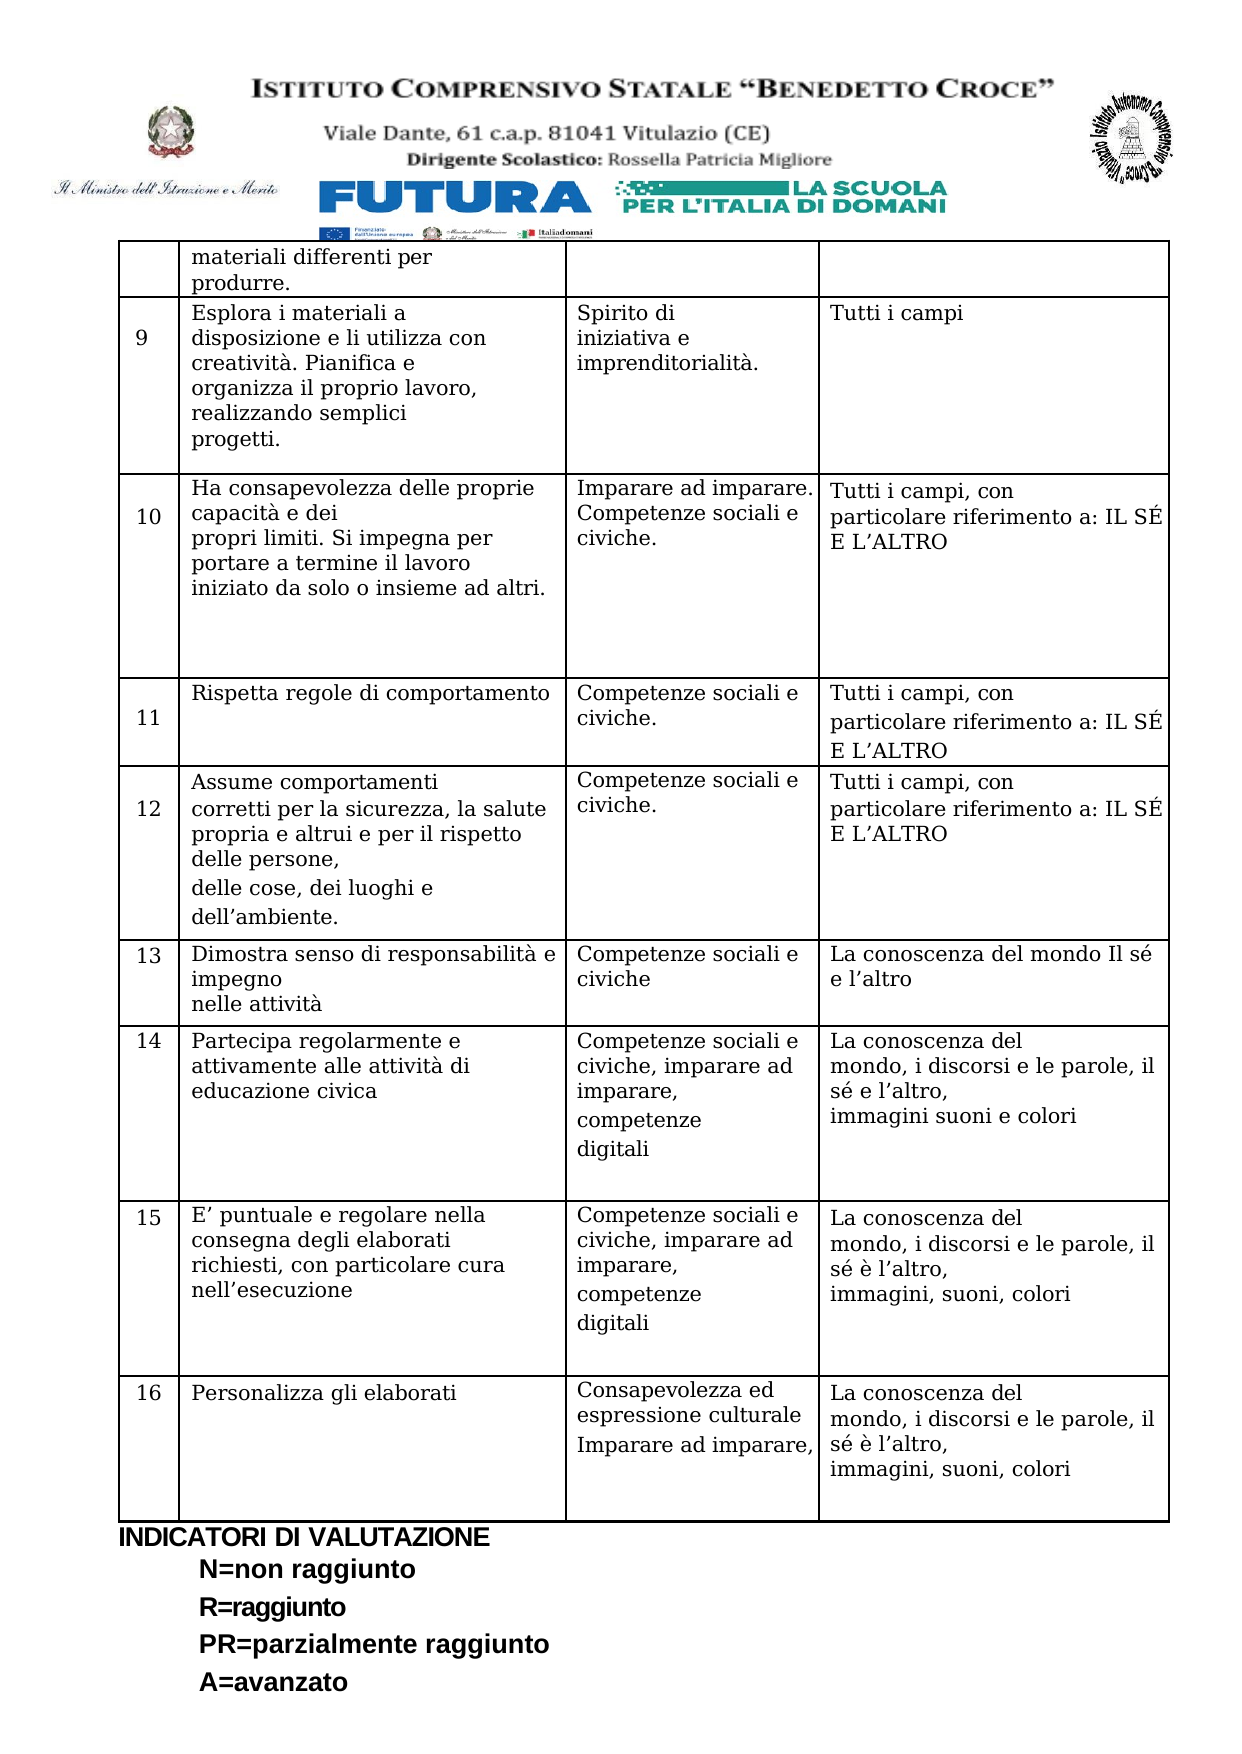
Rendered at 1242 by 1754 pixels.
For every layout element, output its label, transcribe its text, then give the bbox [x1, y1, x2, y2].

table_cell E’ puntuale e regolare nella consegna degli elaborati richiesti, con particolare cura nell’esecuzione [180, 1202, 565, 1375]
table_cell Tutti i campi, con particolare riferimento a: IL SÉ E L’ALTRO [820, 767, 1168, 939]
table_cell Personalizza gli elaborati [180, 1377, 565, 1520]
table_cell 16 [120, 1377, 178, 1520]
table_cell Competenze sociali e civiche, imparare ad imparare, competenze digitali [567, 1202, 818, 1375]
table_header [820, 242, 1168, 296]
table_cell 13 [120, 941, 178, 1025]
table_cell Rispetta regole di comportamento [180, 679, 565, 764]
picture [1089, 90, 1174, 188]
table_cell Imparare ad imparare. Competenze sociali e civiche. [567, 475, 818, 677]
table_cell La conoscenza del mondo, i discorsi e le parole, il sé è l’altro, immagini, suoni, colori [820, 1202, 1168, 1375]
table_cell Spirito di iniziativa e imprenditorialità. [567, 298, 818, 473]
table_cell La conoscenza del mondo Il sé e l’altro [820, 941, 1168, 1025]
table_cell Competenze sociali e civiche [567, 941, 818, 1025]
table_cell Esplora i materiali a disposizione e li utilizza con creatività. Pianifica e organizza il proprio lavoro, realizzando semplici progetti. [180, 298, 565, 473]
picture [51, 71, 1064, 205]
text N=non raggiunto [199, 1553, 722, 1584]
table_cell Tutti i campi, con particolare riferimento a: IL SÉ E L’ALTRO [820, 679, 1168, 764]
table_cell Dimostra senso di responsabilità e impegno nelle attività [180, 941, 565, 1025]
text R=raggiunto [199, 1591, 722, 1622]
picture [318, 180, 949, 240]
table_cell 12 [120, 767, 178, 939]
text INDICATORI DI VALUTAZIONE [118, 1523, 1168, 1553]
table_header materiali differenti per produrre. [180, 242, 565, 296]
table_cell Competenze sociali e civiche, imparare ad imparare, competenze digitali [567, 1027, 818, 1200]
table_cell 10 [120, 475, 178, 677]
table_cell La conoscenza del mondo, i discorsi e le parole, il sé è l’altro, immagini, suoni, colori [820, 1377, 1168, 1520]
table_cell Partecipa regolarmente e attivamente alle attività di educazione civica [180, 1027, 565, 1200]
table_cell Competenze sociali e civiche. [567, 767, 818, 939]
table_cell Consapevolezza ed espressione culturale Imparare ad imparare, [567, 1377, 818, 1520]
text A=avanzato [199, 1666, 722, 1698]
table_header [567, 242, 818, 296]
table_header [120, 242, 178, 296]
table_cell 15 [120, 1202, 178, 1375]
table_cell 11 [120, 679, 178, 764]
table_cell Competenze sociali e civiche. [567, 679, 818, 764]
table_cell Assume comportamenti corretti per la sicurezza, la salute propria e altrui e per il rispetto delle persone, delle cose, dei luoghi e dell’ambiente. [180, 767, 565, 939]
text PR=parzialmente raggiunto [199, 1628, 722, 1660]
table_cell 9 [120, 298, 178, 473]
table_cell Tutti i campi, con particolare riferimento a: IL SÉ E L’ALTRO [820, 475, 1168, 677]
table_cell La conoscenza del mondo, i discorsi e le parole, il sé e l’altro, immagini suoni e colori [820, 1027, 1168, 1200]
table_cell 14 [120, 1027, 178, 1200]
table_cell Ha consapevolezza delle proprie capacità e dei propri limiti. Si impegna per portare a termine il lavoro iniziato da solo o insieme ad altri. [180, 475, 565, 677]
table_cell Tutti i campi [820, 298, 1168, 473]
